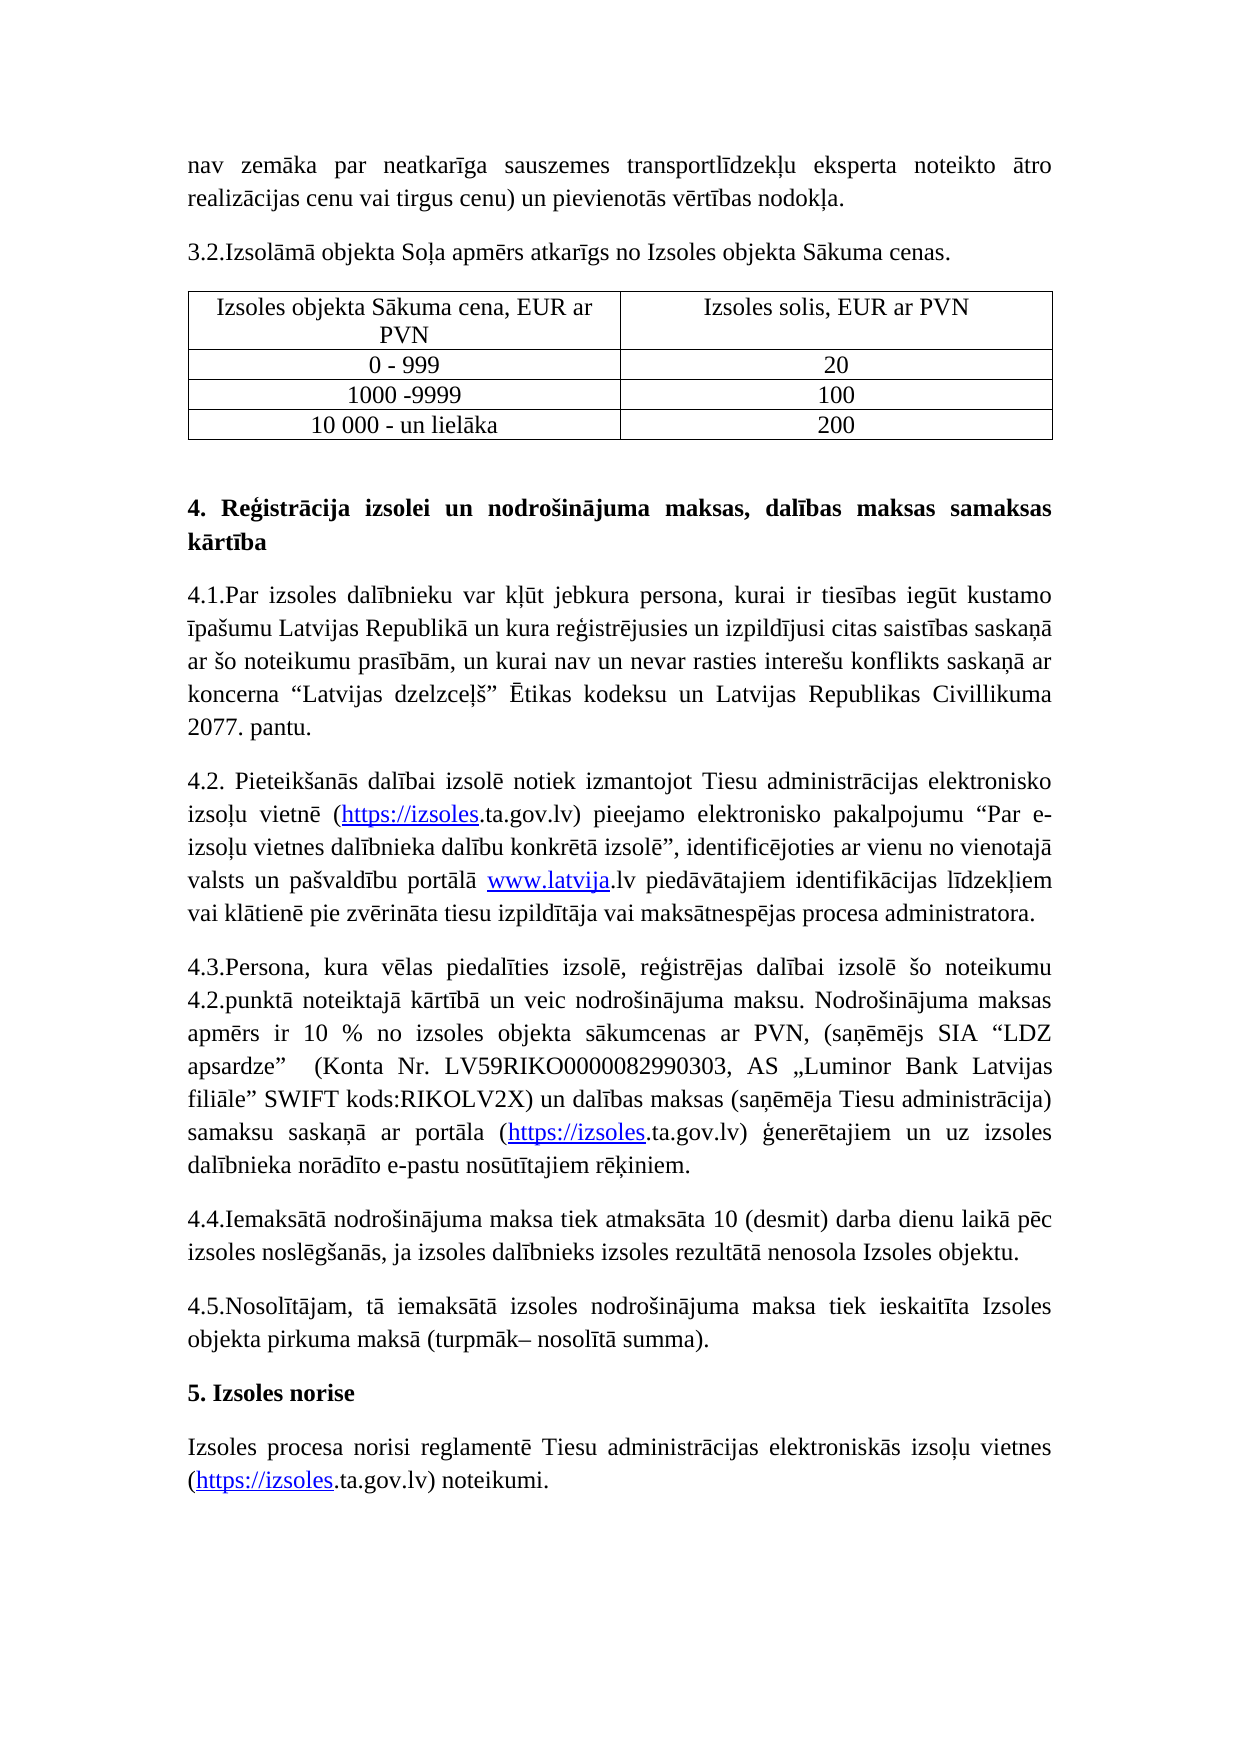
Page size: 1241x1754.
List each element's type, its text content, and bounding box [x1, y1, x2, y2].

text 4.1.Par izsoles dalībnieku var kļūt jebkura persona, kurai ir tiesības iegūt kustamo īpašumu Latvijas Republikā un kura reģistrējusies un izpildījusi citas saistības saskaņā ar šo noteikumu prasībām, un kurai nav un nevar rasties interešu konflikts saskaņā ar koncerna “Latvijas dzelzceļš” Ētikas kodeksu un Latvijas Republikas Civillikuma 2077. pantu. [187, 580, 1053, 741]
text 4.5.Nosolītājam, tā iemaksātā izsoles nodrošinājuma maksa tiek ieskaitīta Izsoles objekta pirkuma maksā (turpmāk– nosolītā summa). [187, 1291, 1053, 1353]
text 3.2.Izsolāmā objekta Soļa apmērs atkarīgs no Izsoles objekta Sākuma cenas. [187, 237, 1053, 266]
text 5. Izsoles norise [187, 1378, 1053, 1407]
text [187, 150, 1053, 212]
table_cell 20 [621, 350, 1052, 379]
text 4.2. Pieteikšanās dalībai izsolē notiek izmantojot Tiesu administrācijas elektronisko izsoļu vietnē (https://izsoles.ta.gov.lv) pieejamo elektronisko pakalpojumu “Par e-izsoļu vietnes dalībnieka dalību konkrētā izsolē”, identificējoties ar vienu no vienotajā valsts un pašvaldību portālā www.latvija.lv piedāvātajiem identifikācijas līdzekļiem vai klātienē pie zvērināta tiesu izpildītāja vai maksātnespējas procesa administratora. [187, 766, 1053, 927]
text Izsoles procesa norisi reglamentē Tiesu administrācijas elektroniskās izsoļu vietnes (https://izsoles.ta.gov.lv) noteikumi. [187, 1432, 1053, 1494]
text 4.4.Iemaksātā nodrošinājuma maksa tiek atmaksāta 10 (desmit) darba dienu laikā pēc izsoles noslēgšanās, ja izsoles dalībnieks izsoles rezultātā nenosola Izsoles objektu. [187, 1204, 1053, 1266]
table_cell 100 [621, 380, 1052, 409]
table_cell 10 000 - un lielāka [189, 410, 620, 439]
table_header Izsoles solis, EUR ar PVN [621, 292, 1052, 349]
table_header Izsoles objekta Sākuma cena, EUR ar PVN [189, 292, 620, 349]
text 4. Reģistrācija izsolei un nodrošinājuma maksas, dalības maksas samaksas kārtība [187, 493, 1053, 555]
table_cell 0 - 999 [189, 350, 620, 379]
text 4.3.Persona, kura vēlas piedalīties izsolē, reģistrējas dalībai izsolē šo noteikumu 4.2.punktā noteiktajā kārtībā un veic nodrošinājuma maksu. Nodrošinājuma maksas apmērs ir 10 % no izsoles objekta sākumcenas ar PVN, (saņēmējs SIA “LDZ apsardze” (Konta Nr. LV59RIKO0000082990303, AS „Luminor Bank Latvijas filiāle” SWIFT kods:RIKOLV2X) un dalības maksas (saņēmēja Tiesu administrācija) samaksu saskaņā ar portāla (https://izsoles.ta.gov.lv) ģenerētajiem un uz izsoles dalībnieka norādīto e-pastu nosūtītajiem rēķiniem. [187, 952, 1053, 1179]
table_cell 200 [621, 410, 1052, 439]
table_cell 1000 -9999 [189, 380, 620, 409]
